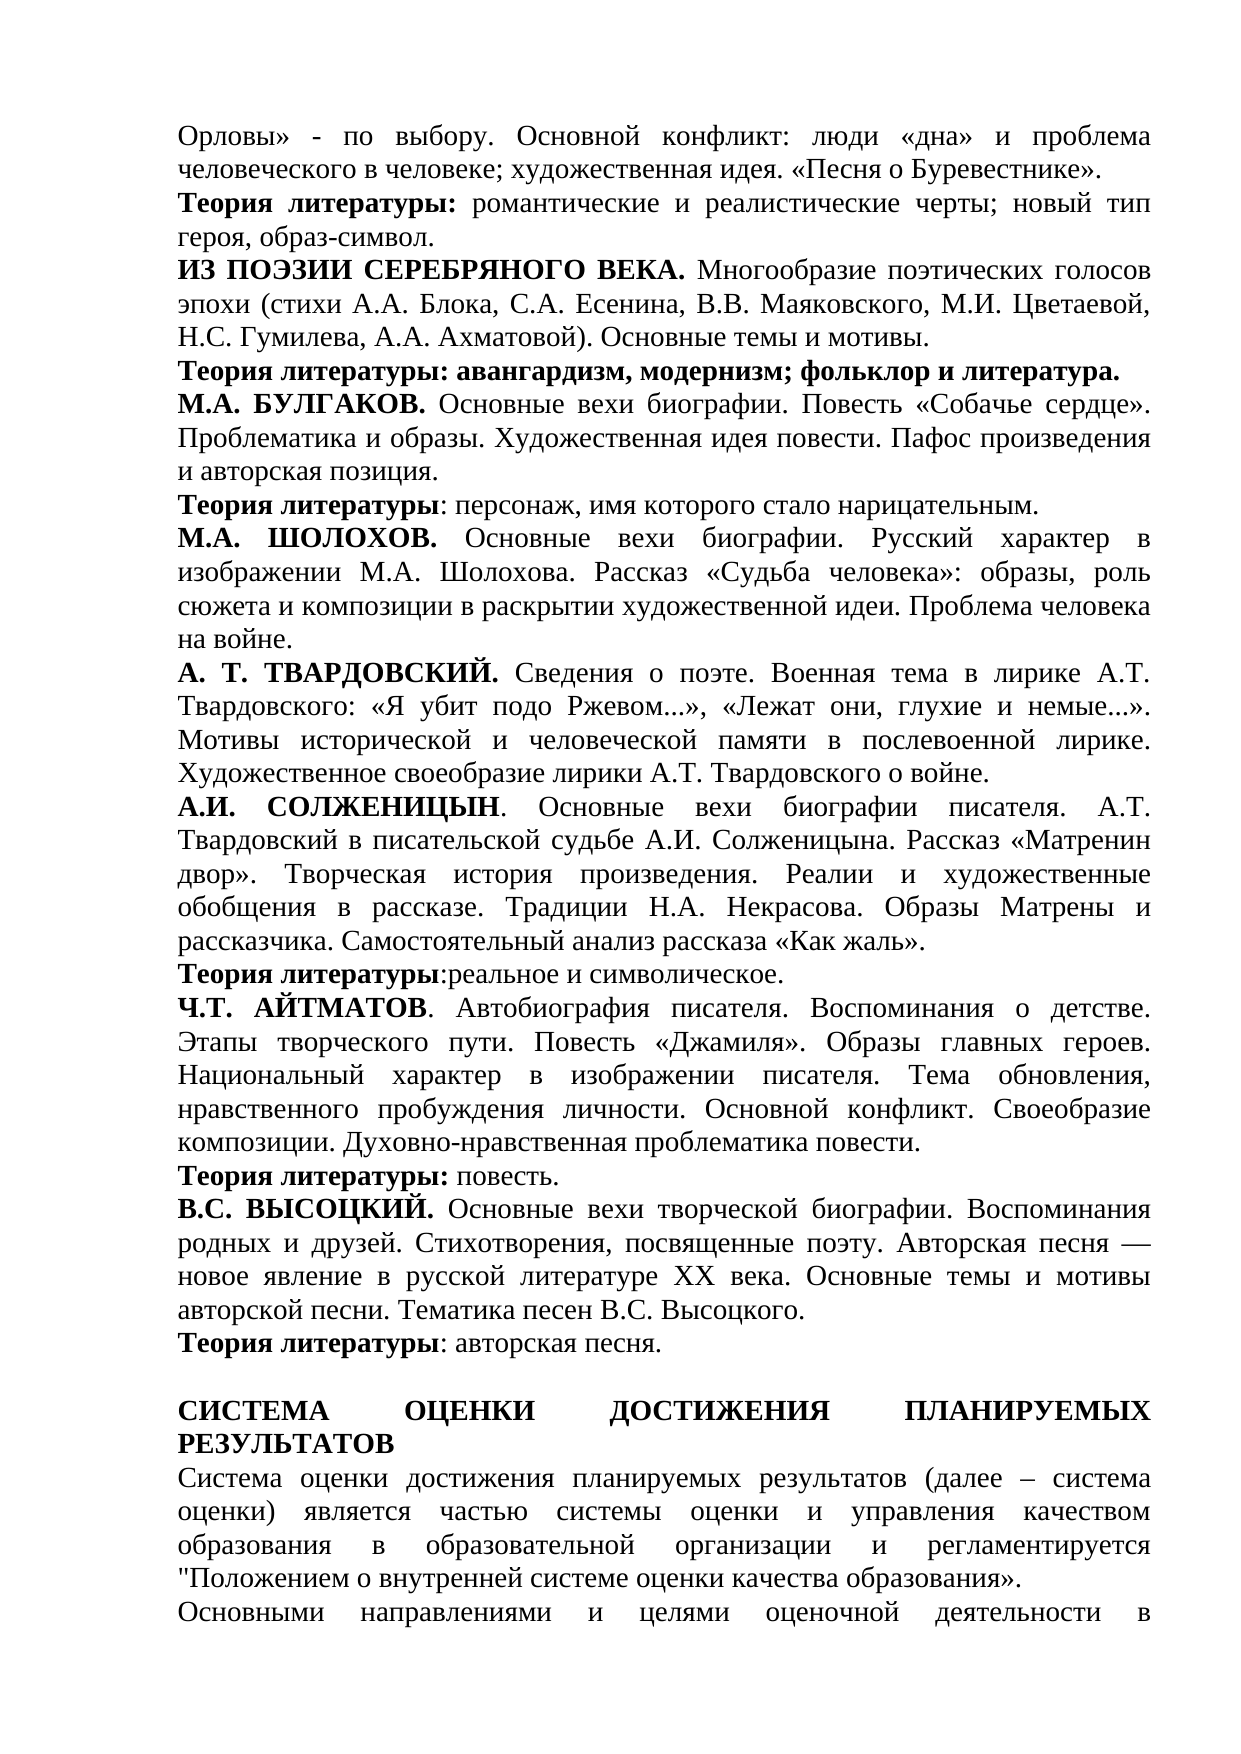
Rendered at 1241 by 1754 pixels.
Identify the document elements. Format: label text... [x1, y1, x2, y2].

text А. Т. ТВАРДОВСКИЙ. Сведения о поэте. Военная тема в лирике А.Т. Твардовского: «Я убит подо Ржевом...», «Лежат они, глухие и немые...». Мотивы исторической и человеческой памяти в послевоенной лирике. Художественное своеобразие лирики А.Т. Твардовского о войне. [177, 655, 1152, 789]
text Теория литературы: авангардизм, модернизм; фольклор и литература. [177, 353, 1152, 386]
text М.А. ШОЛОХОВ. Основные вехи биографии. Русский характер в изображении М.А. Шолохова. Рассказ «Судьба человека»: образы, роль сюжета и композиции в раскрытии художественной идеи. Проблема человека на войне. [177, 521, 1152, 655]
text Теория литературы: авторская песня. [177, 1326, 1152, 1359]
text Теория литературы:реальное и символическое. [177, 957, 1152, 990]
text Теория литературы: повесть. [177, 1158, 1152, 1191]
text Теория литературы: персонаж, имя которого стало нарицательным. [177, 487, 1152, 521]
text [177, 1594, 1152, 1627]
text А.И. СОЛЖЕНИЦЫН. Основные вехи биографии писателя. А.Т. Твардовский в писательской судьбе А.И. Солженицына. Рассказ «Матренин двор». Творческая история произведения. Реалии и художественные обобщения в рассказе. Традиции Н.А. Некрасова. Образы Матрены и рассказчика. Самостоятельный анализ рассказа «Как жаль». [177, 789, 1152, 957]
text Система оценки достижения планируемых результатов (далее – система оценки) является частью системы оценки и управления качеством образования в образовательной организации и регламентируется "Положением о внутренней системе оценки качества образования». [177, 1460, 1152, 1594]
text Ч.Т. АЙТМАТОВ. Автобиография писателя. Воспоминания о детстве. Этапы творческого пути. Повесть «Джамиля». Образы главных героев. Национальный характер в изображении писателя. Тема обновления, нравственного пробуждения личности. Основной конфликт. Своеобразие композиции. Духовно-нравственная проблематика повести. [177, 990, 1152, 1158]
text ИЗ ПОЭЗИИ СЕРЕБРЯНОГО ВЕКА. Многообразие поэтических голосов эпохи (стихи А.А. Блока, С.А. Есенина, В.В. Маяковского, М.И. Цветаевой, Н.С. Гумилева, А.А. Ахматовой). Основные темы и мотивы. [177, 252, 1152, 353]
text Теория литературы: романтические и реалистические черты; новый тип героя, образ-символ. [177, 185, 1152, 252]
text М.А. БУЛГАКОВ. Основные вехи биографии. Повесть «Собачье сердце». Проблематика и образы. Художественная идея повести. Пафос произведения и авторская позиция. [177, 386, 1152, 487]
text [177, 118, 1152, 185]
text СИСТЕМА ОЦЕНКИ ДОСТИЖЕНИЯ ПЛАНИРУЕМЫХ РЕЗУЛЬТАТОВ [177, 1393, 1152, 1460]
text B.C. ВЫСОЦКИЙ. Основные вехи творческой биографии. Воспоминания родных и друзей. Стихотворения, посвященные поэту. Авторская песня — новое явление в русской литературе XX века. Основные темы и мотивы авторской песни. Тематика песен B.C. Высоцкого. [177, 1191, 1152, 1326]
